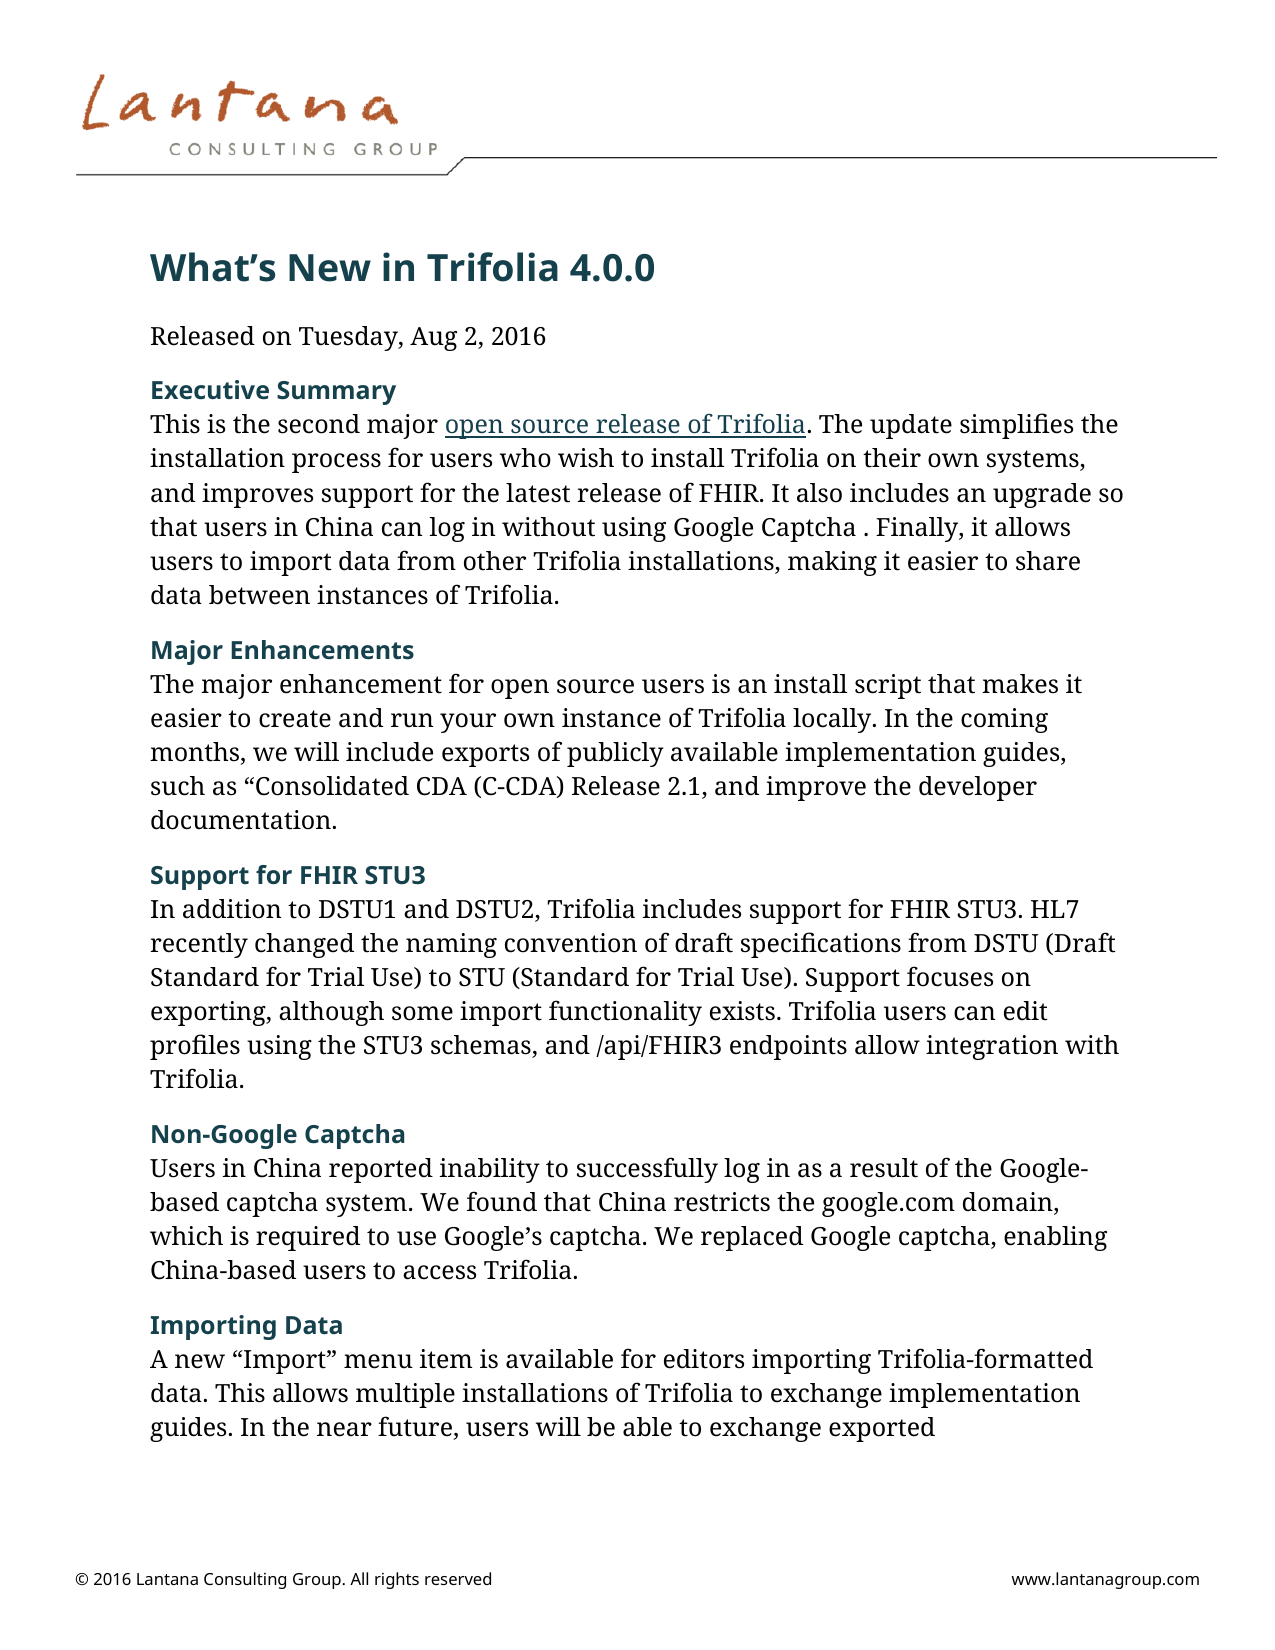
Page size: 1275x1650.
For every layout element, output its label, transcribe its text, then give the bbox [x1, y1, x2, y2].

text This is the second major open source release of Trifolia. The update simplifies the installation process for users who wish to install Trifolia on their own systems, and improves support for the latest release of FHIR. It also includes an upgrade so that users in China can log in without using Google Captcha . Finally, it allows users to import data from other Trifolia installations, making it easier to share data between instances of Trifolia. [150, 407, 1125, 611]
picture [37, 60, 1252, 192]
text The major enhancement for open source users is an install script that makes it easier to create and run your own instance of Trifolia locally. In the coming months, we will include exports of publicly available implementation guides, such as “Consolidated CDA (C-CDA) Release 2.1, and improve the developer documentation. [150, 666, 1125, 837]
text In addition to DSTU1 and DSTU2, Trifolia includes support for FHIR STU3. HL7 recently changed the naming convention of draft specifications from DSTU (Draft Standard for Trial Use) to STU (Standard for Trial Use). Support focuses on exporting, although some import functionality exists. Trifolia users can edit profiles using the STU3 schemas, and /api/FHIR3 endpoints allow integration with Trifolia. [150, 892, 1125, 1096]
subtitle Executive Summary [150, 373, 1125, 407]
text Released on Tuesday, Aug 2, 2016 [150, 318, 1125, 352]
subtitle Importing Data [150, 1308, 1125, 1342]
subtitle Non-Google Captcha [150, 1117, 1125, 1151]
subtitle Support for FHIR STU3 [150, 857, 1125, 892]
subtitle What’s New in Trifolia 4.0.0 [150, 242, 1125, 293]
subtitle Major Enhancements [150, 632, 1125, 666]
text Users in China reported inability to successfully log in as a result of the Google-based captcha system. We found that China restricts the google.com domain, which is required to use Google’s captcha. We replaced Google captcha, enabling China-based users to access Trifolia. [150, 1151, 1125, 1287]
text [150, 1342, 1125, 1444]
